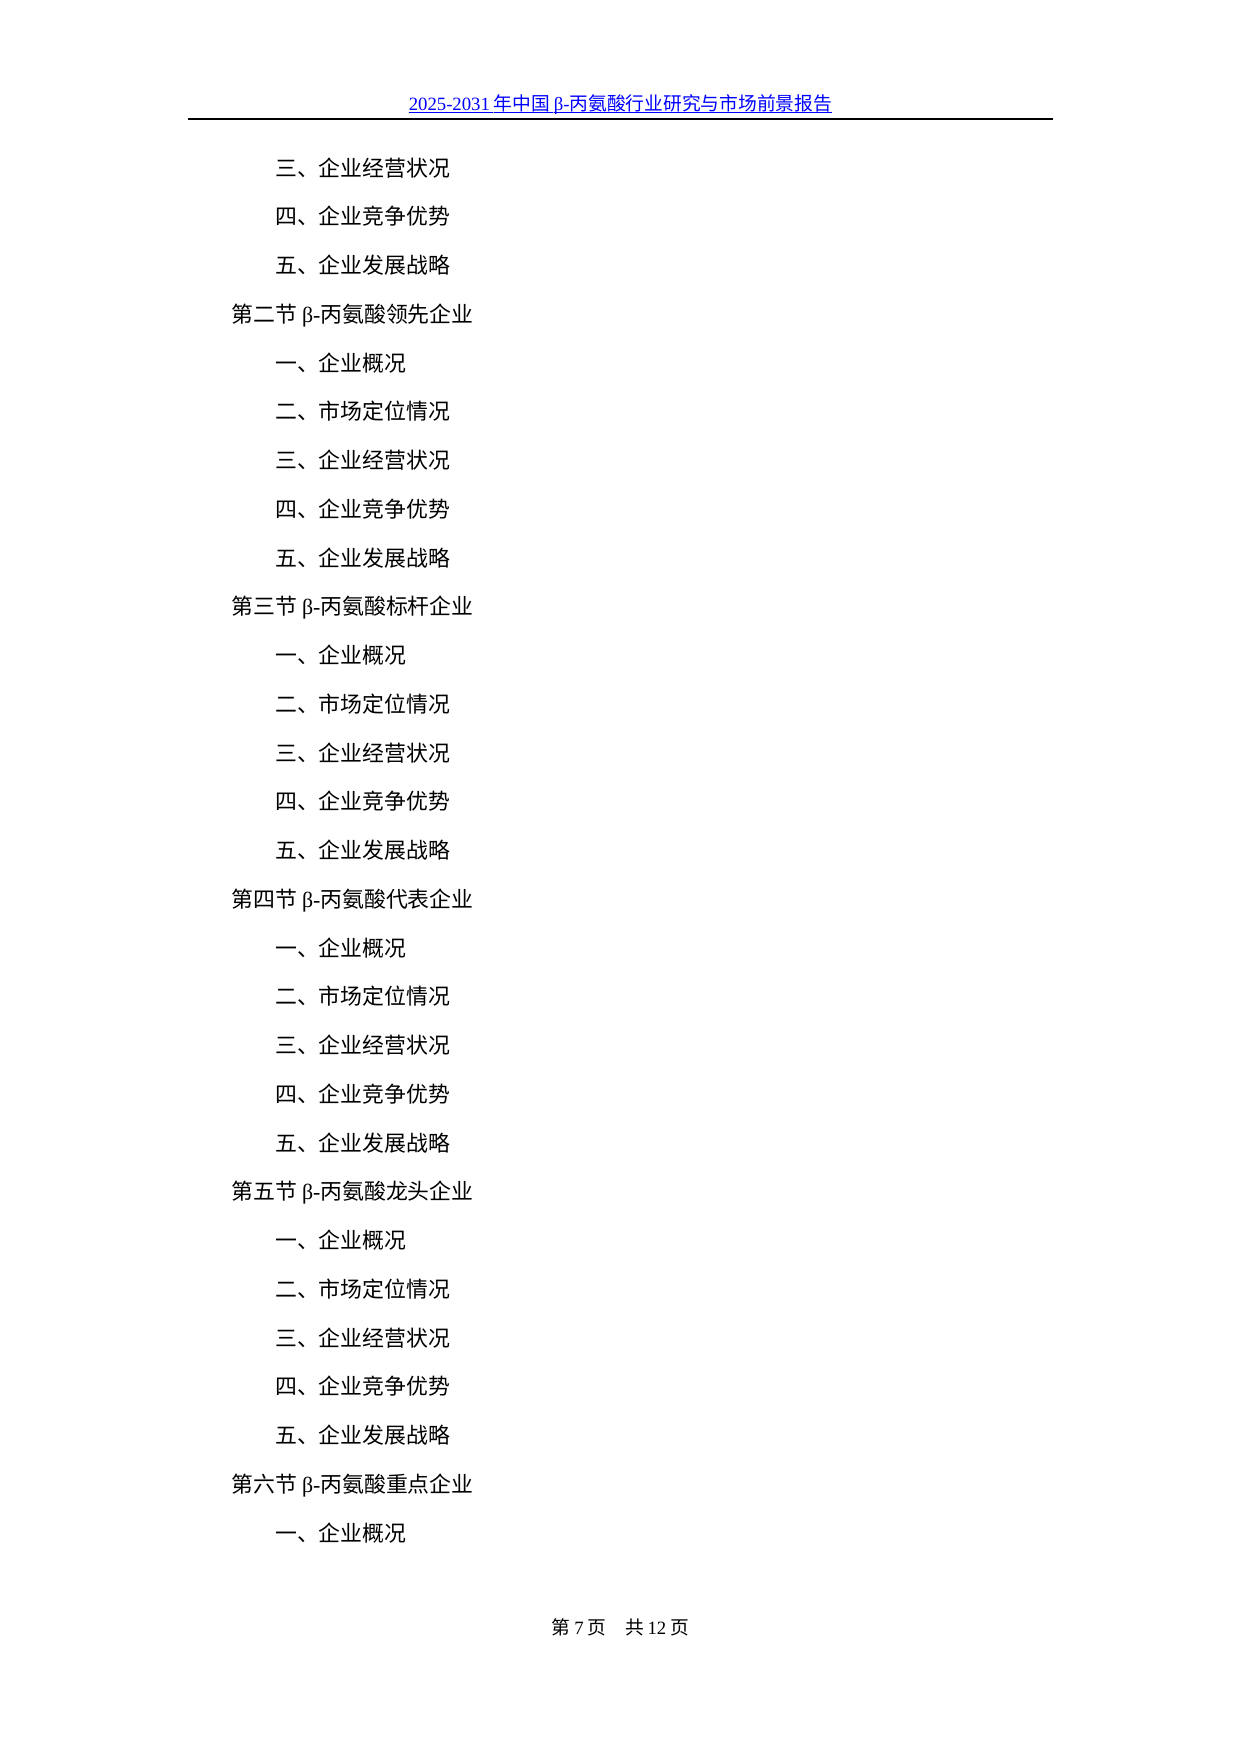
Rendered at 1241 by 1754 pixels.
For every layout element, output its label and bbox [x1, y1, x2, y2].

text [187, 150, 1053, 1548]
